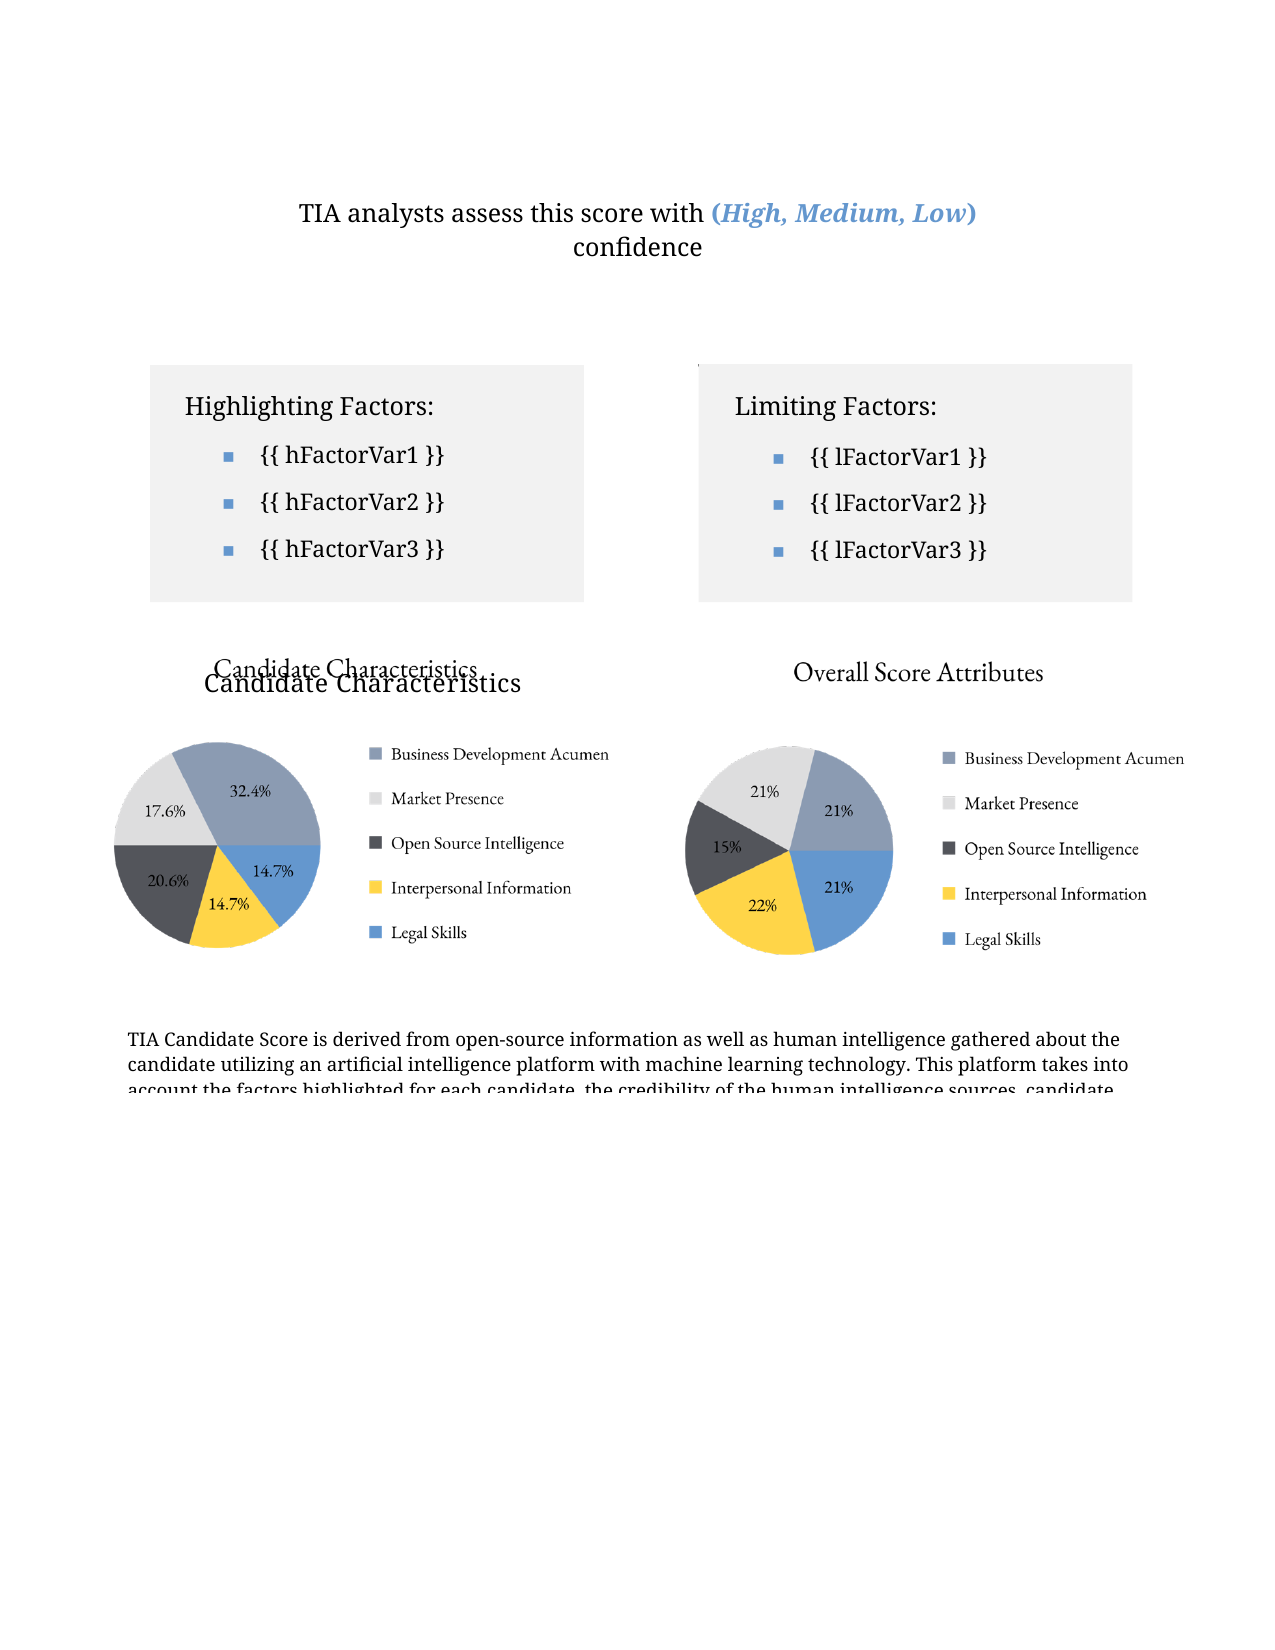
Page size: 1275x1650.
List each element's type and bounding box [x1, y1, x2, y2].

picture [23, 650, 1243, 1044]
